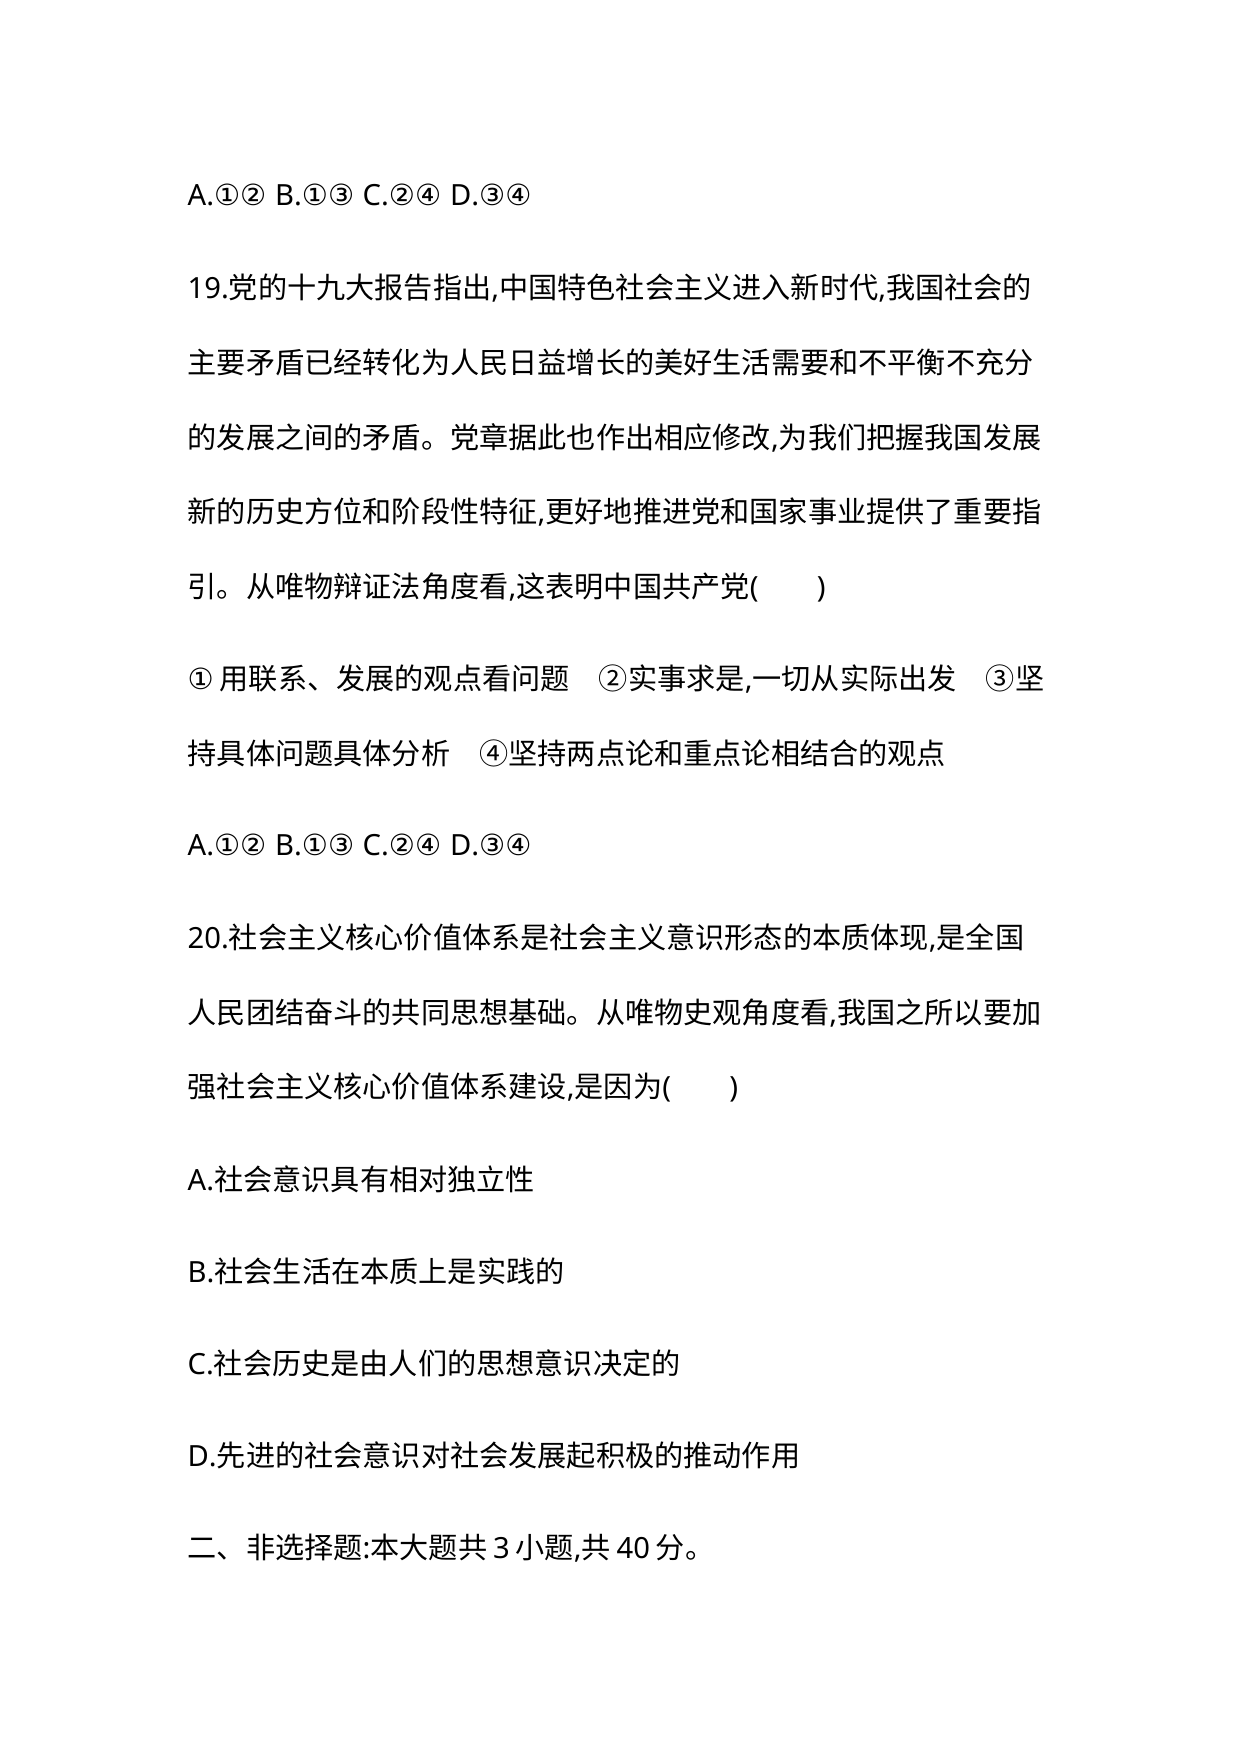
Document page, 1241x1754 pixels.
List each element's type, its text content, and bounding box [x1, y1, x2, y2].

text A.①② B.①③ C.②④ D.③④ [187, 811, 1053, 876]
text 20.社会主义核心价值体系是社会主义意识形态的本质体现,是全国人民团结奋斗的共同思想基础。从唯物史观角度看,我国之所以要加强社会主义核心价值体系建设,是因为( ) [187, 903, 1053, 1118]
text 二、非选择题:本大题共3小题,共40分。 [187, 1513, 1053, 1578]
text A.①② B.①③ C.②④ D.③④ [187, 162, 1053, 227]
text A.社会意识具有相对独立性 [187, 1145, 1053, 1210]
text D.先进的社会意识对社会发展起积极的推动作用 [187, 1421, 1053, 1486]
text ①用联系、发展的观点看问题 ②实事求是,一切从实际出发 ③坚持具体问题具体分析 ④坚持两点论和重点论相结合的观点 [187, 645, 1053, 784]
text 19.党的十九大报告指出,中国特色社会主义进入新时代,我国社会的主要矛盾已经转化为人民日益增长的美好生活需要和不平衡不充分的发展之间的矛盾。党章据此也作出相应修改,为我们把握我国发展新的历史方位和阶段性特征,更好地推进党和国家事业提供了重要指引。从唯物辩证法角度看,这表明中国共产党( ) [187, 254, 1053, 617]
text B.社会生活在本质上是实践的 [187, 1237, 1053, 1302]
text C.社会历史是由人们的思想意识决定的 [187, 1329, 1053, 1394]
